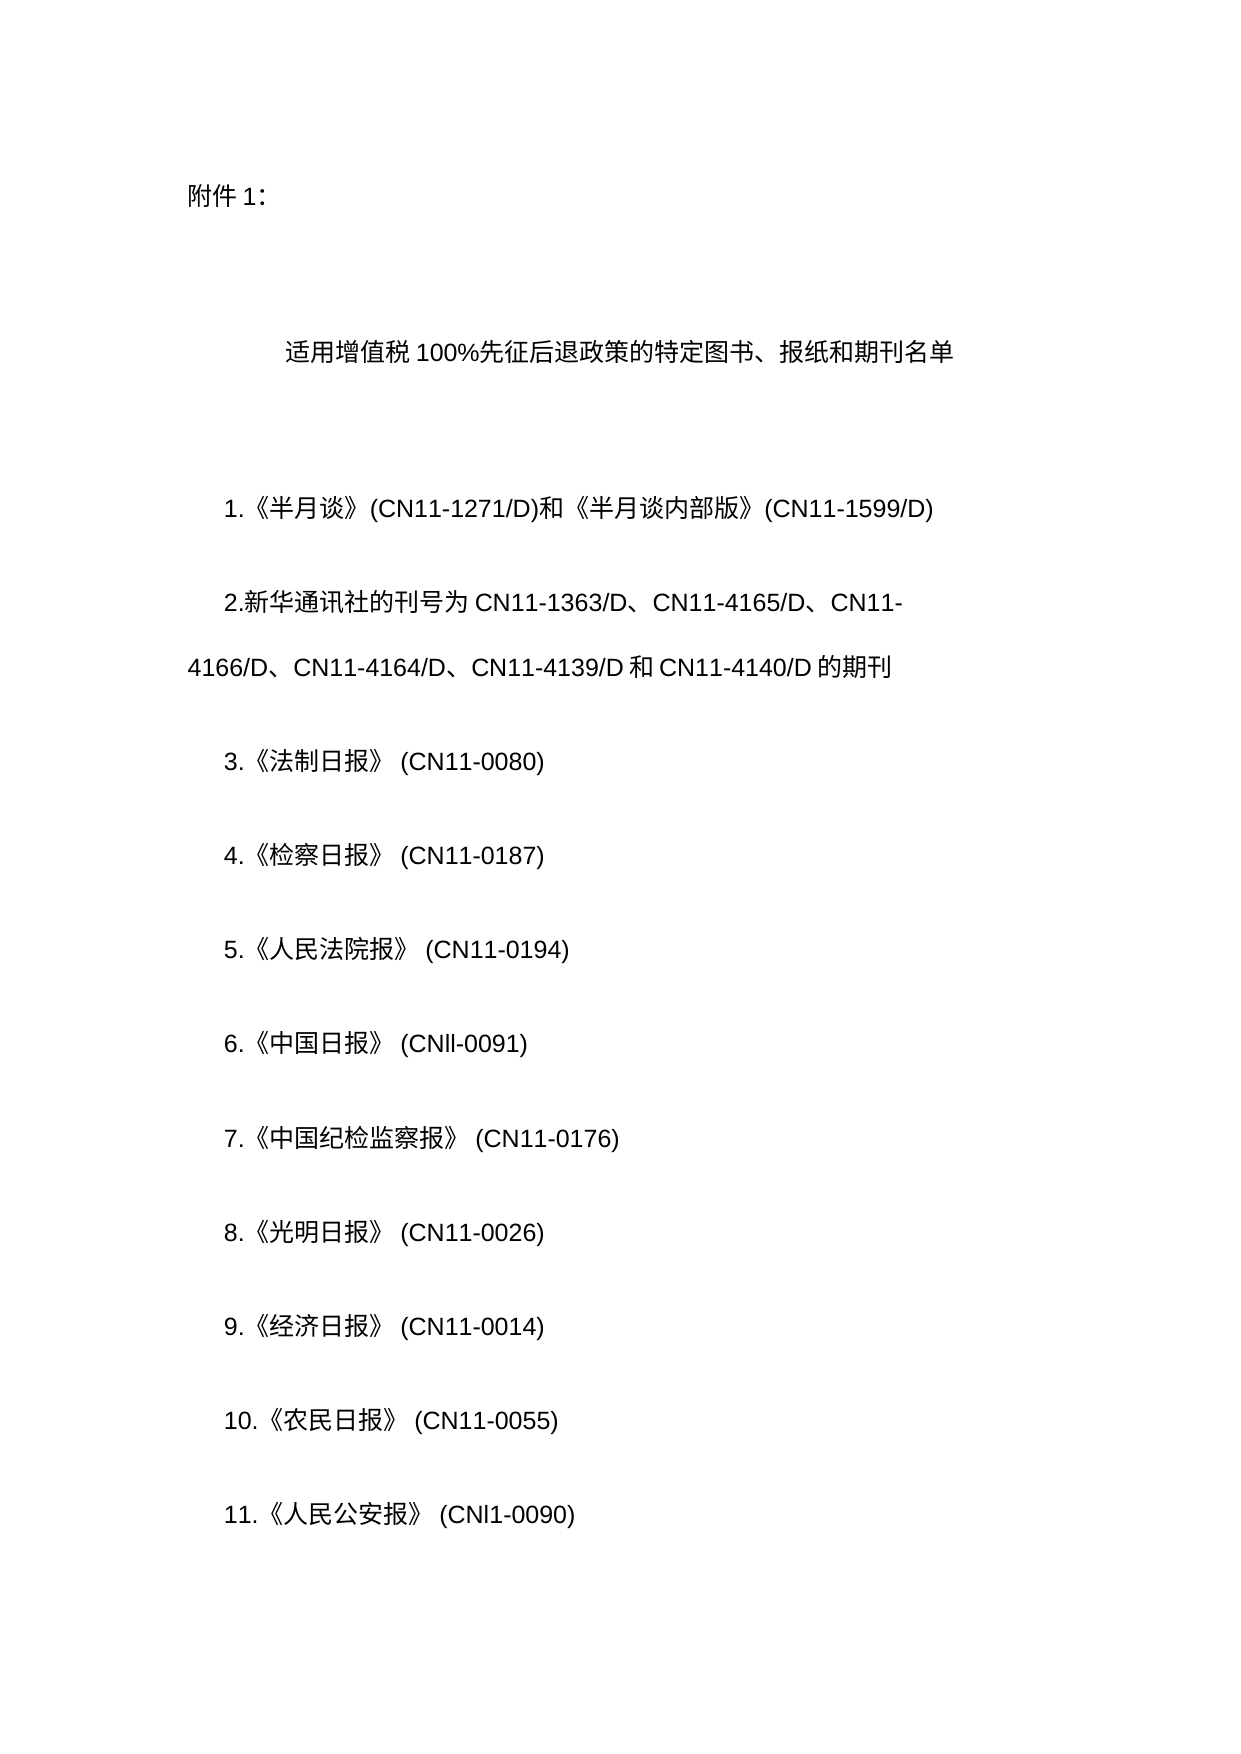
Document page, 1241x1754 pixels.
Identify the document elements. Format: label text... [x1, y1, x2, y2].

text 10.《农民日报》 (CN11-0055) [187, 1386, 1053, 1451]
text 11.《人民公安报》 (CNl1-0090) [187, 1480, 1053, 1545]
text 7.《中国纪检监察报》 (CN11-0176) [187, 1104, 1053, 1169]
text 5.《人民法院报》 (CN11-0194) [187, 915, 1053, 980]
text 1.《半月谈》(CN11-1271/D)和《半月谈内部版》(CN11-1599/D) [187, 474, 1053, 539]
text 9.《经济日报》 (CN11-0014) [187, 1292, 1053, 1357]
text 8.《光明日报》 (CN11-0026) [187, 1198, 1053, 1263]
text 适用增值税100%先征后退政策的特定图书、报纸和期刊名单 [187, 318, 1053, 383]
text 6.《中国日报》 (CNll-0091) [187, 1009, 1053, 1074]
text 4.《检察日报》 (CN11-0187) [187, 821, 1053, 886]
text 3.《法制日报》 (CN11-0080) [187, 727, 1053, 792]
text 附件1： [187, 162, 1053, 227]
text 2.新华通讯社的刊号为CN11-1363/D、CN11-4165/D、CN11-4166/D、CN11-4164/D、CN11-4139/D和CN11-4140/D的期刊 [187, 568, 1053, 698]
